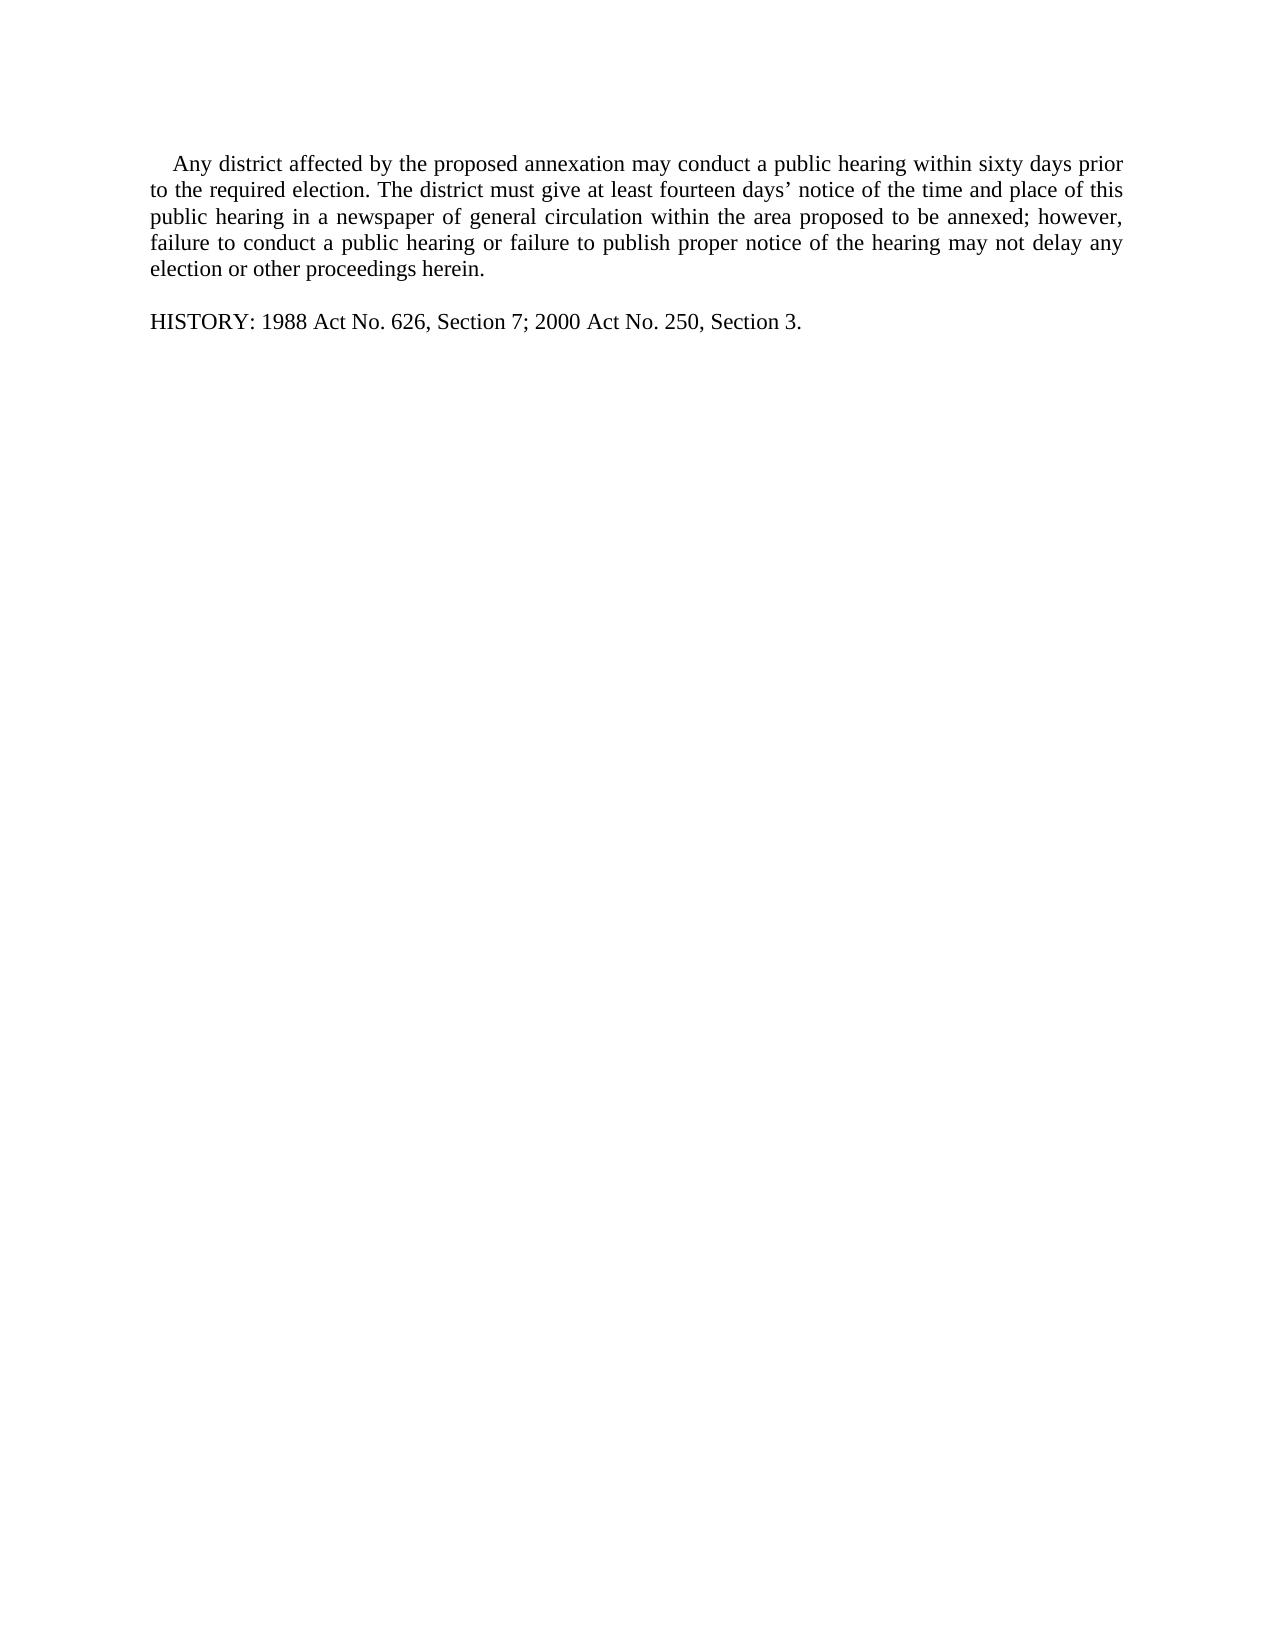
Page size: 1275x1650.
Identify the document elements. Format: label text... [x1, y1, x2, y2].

text HISTORY: 1988 Act No. 626, Section 7; 2000 Act No. 250, Section 3. [150, 308, 1125, 334]
text Any district affected by the proposed annexation may conduct a public hearing within sixty days prior to the required election. The district must give at least fourteen days’ notice of the time and place of this public hearing in a newspaper of general circulation within the area proposed to be annexed; however, failure to conduct a public hearing or failure to publish proper notice of the hearing may not delay any election or other proceedings herein. [150, 150, 1125, 282]
